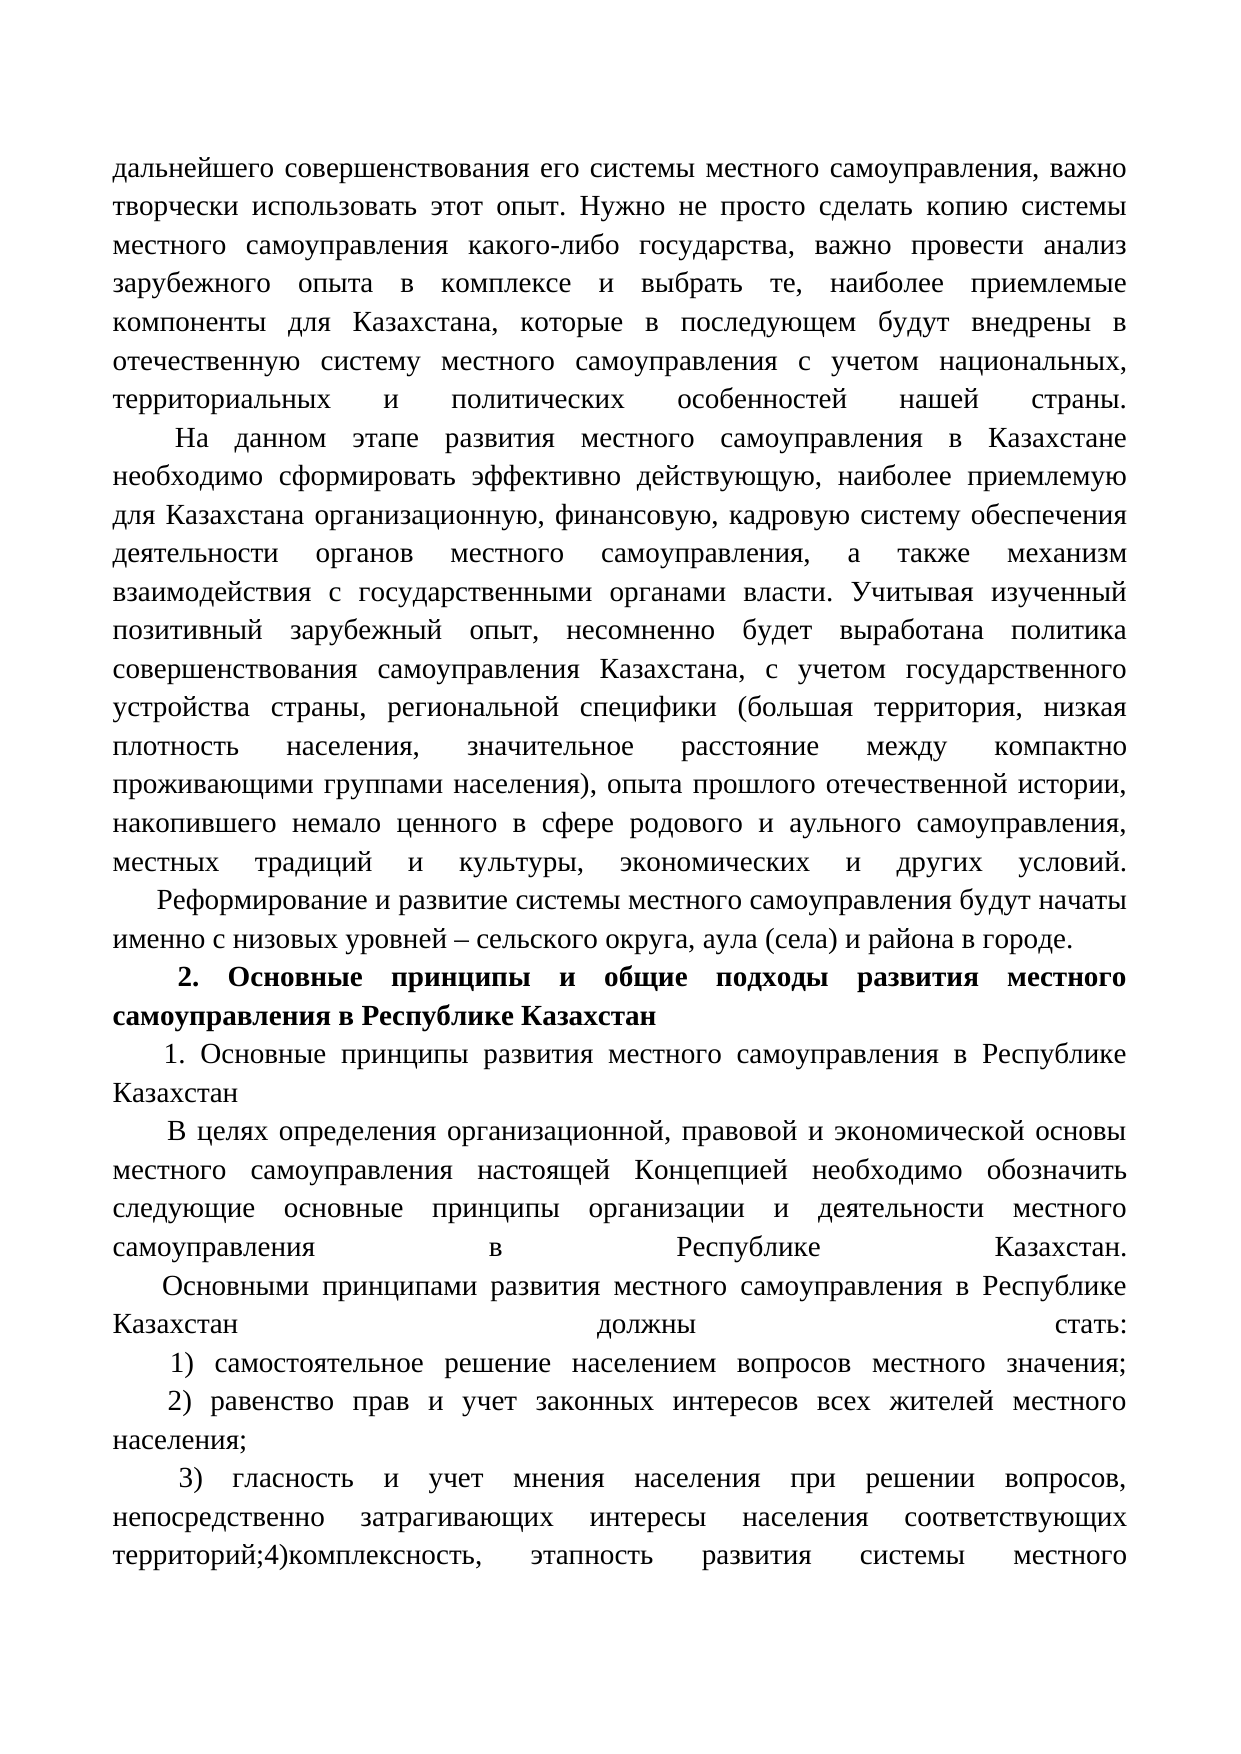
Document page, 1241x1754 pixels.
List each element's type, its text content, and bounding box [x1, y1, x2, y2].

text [112, 1036, 1128, 1571]
text 2. Основные принципы и общие подходы развития местного самоуправления в Республике Казахстан [112, 959, 1128, 1031]
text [112, 150, 1128, 954]
